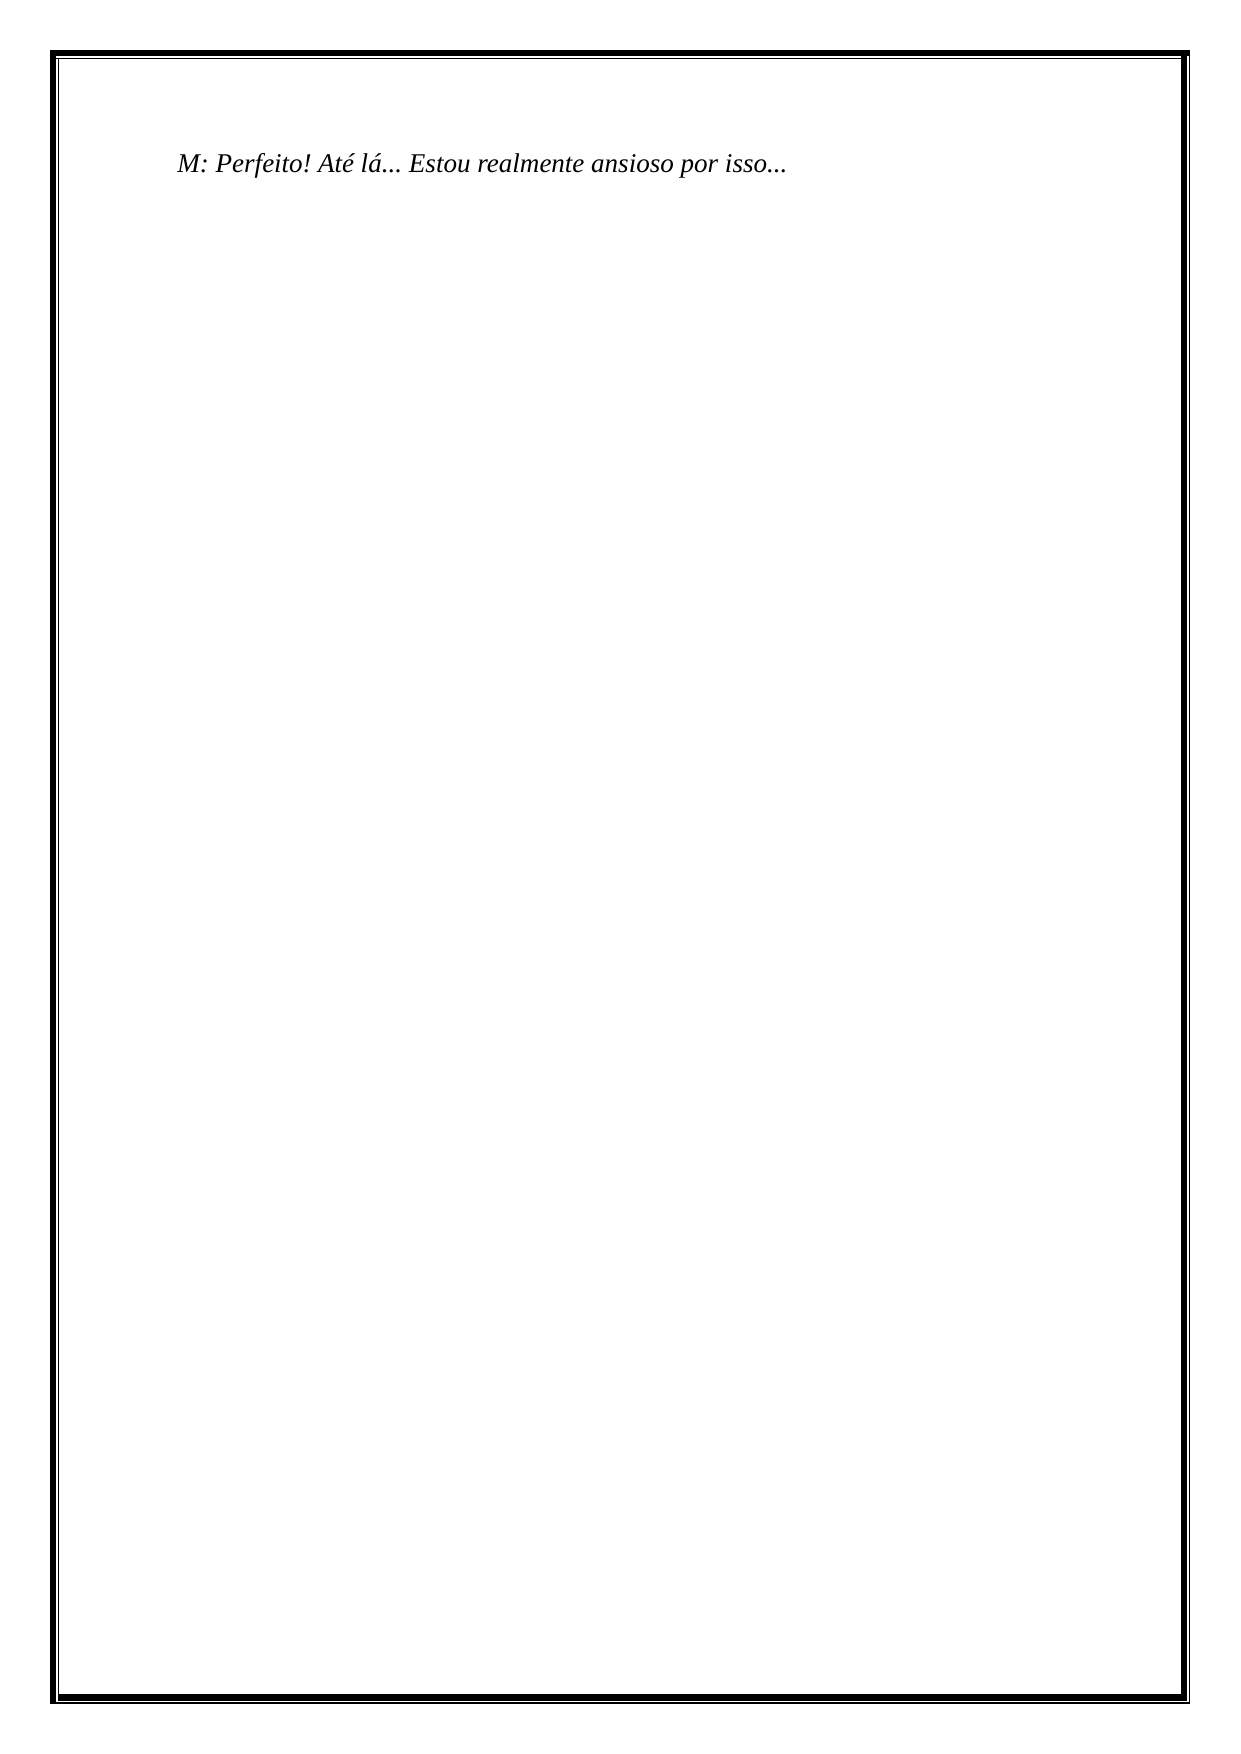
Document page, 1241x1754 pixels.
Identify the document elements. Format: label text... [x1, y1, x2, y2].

text M: Perfeito! Até lá... Estou realmente ansioso por isso... [177, 147, 1063, 179]
